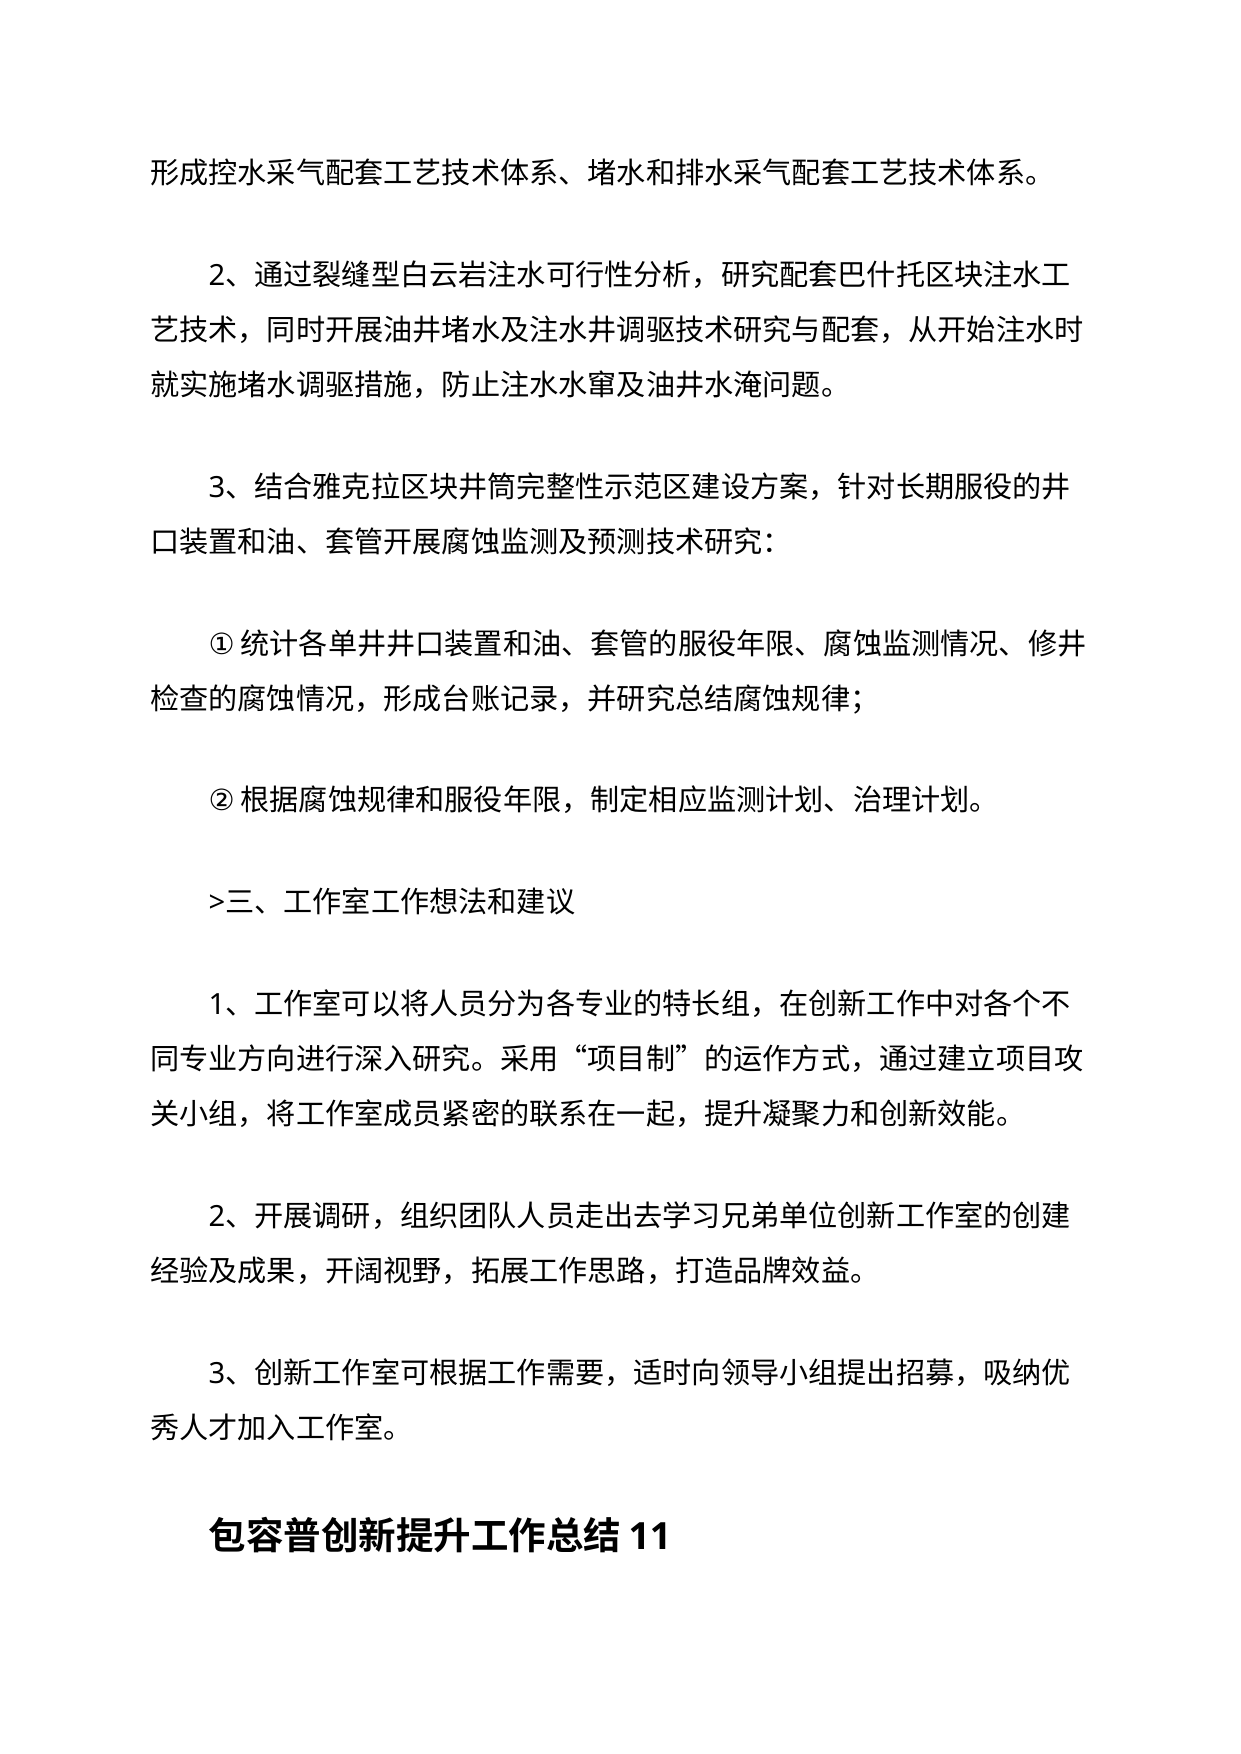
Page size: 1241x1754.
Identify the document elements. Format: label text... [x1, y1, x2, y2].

text >三、工作室工作想法和建议 [150, 879, 1090, 921]
text 3、结合雅克拉区块井筒完整性示范区建设方案，针对长期服役的井口装置和油、套管开展腐蚀监测及预测技术研究： [150, 463, 1090, 561]
text 包容普创新提升工作总结11 [150, 1506, 1090, 1561]
text 3、创新工作室可根据工作需要，适时向领导小组提出招募，吸纳优秀人才加入工作室。 [150, 1349, 1090, 1447]
text 2、通过裂缝型白云岩注水可行性分析，研究配套巴什托区块注水工艺技术，同时开展油井堵水及注水井调驱技术研究与配套，从开始注水时就实施堵水调驱措施，防止注水水窜及油井水淹问题。 [150, 252, 1090, 404]
text 1、工作室可以将人员分为各专业的特长组，在创新工作中对各个不同专业方向进行深入研究。采用“项目制”的运作方式，通过建立项目攻关小组，将工作室成员紧密的联系在一起，提升凝聚力和创新效能。 [150, 981, 1090, 1133]
text 2、开展调研，组织团队人员走出去学习兄弟单位创新工作室的创建经验及成果，开阔视野，拓展工作思路，打造品牌效益。 [150, 1193, 1090, 1290]
text ①统计各单井井口装置和油、套管的服役年限、腐蚀监测情况、修井检查的腐蚀情况，形成台账记录，并研究总结腐蚀规律； [150, 620, 1090, 717]
text ②根据腐蚀规律和服役年限，制定相应监测计划、治理计划。 [150, 777, 1090, 819]
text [150, 150, 1090, 192]
